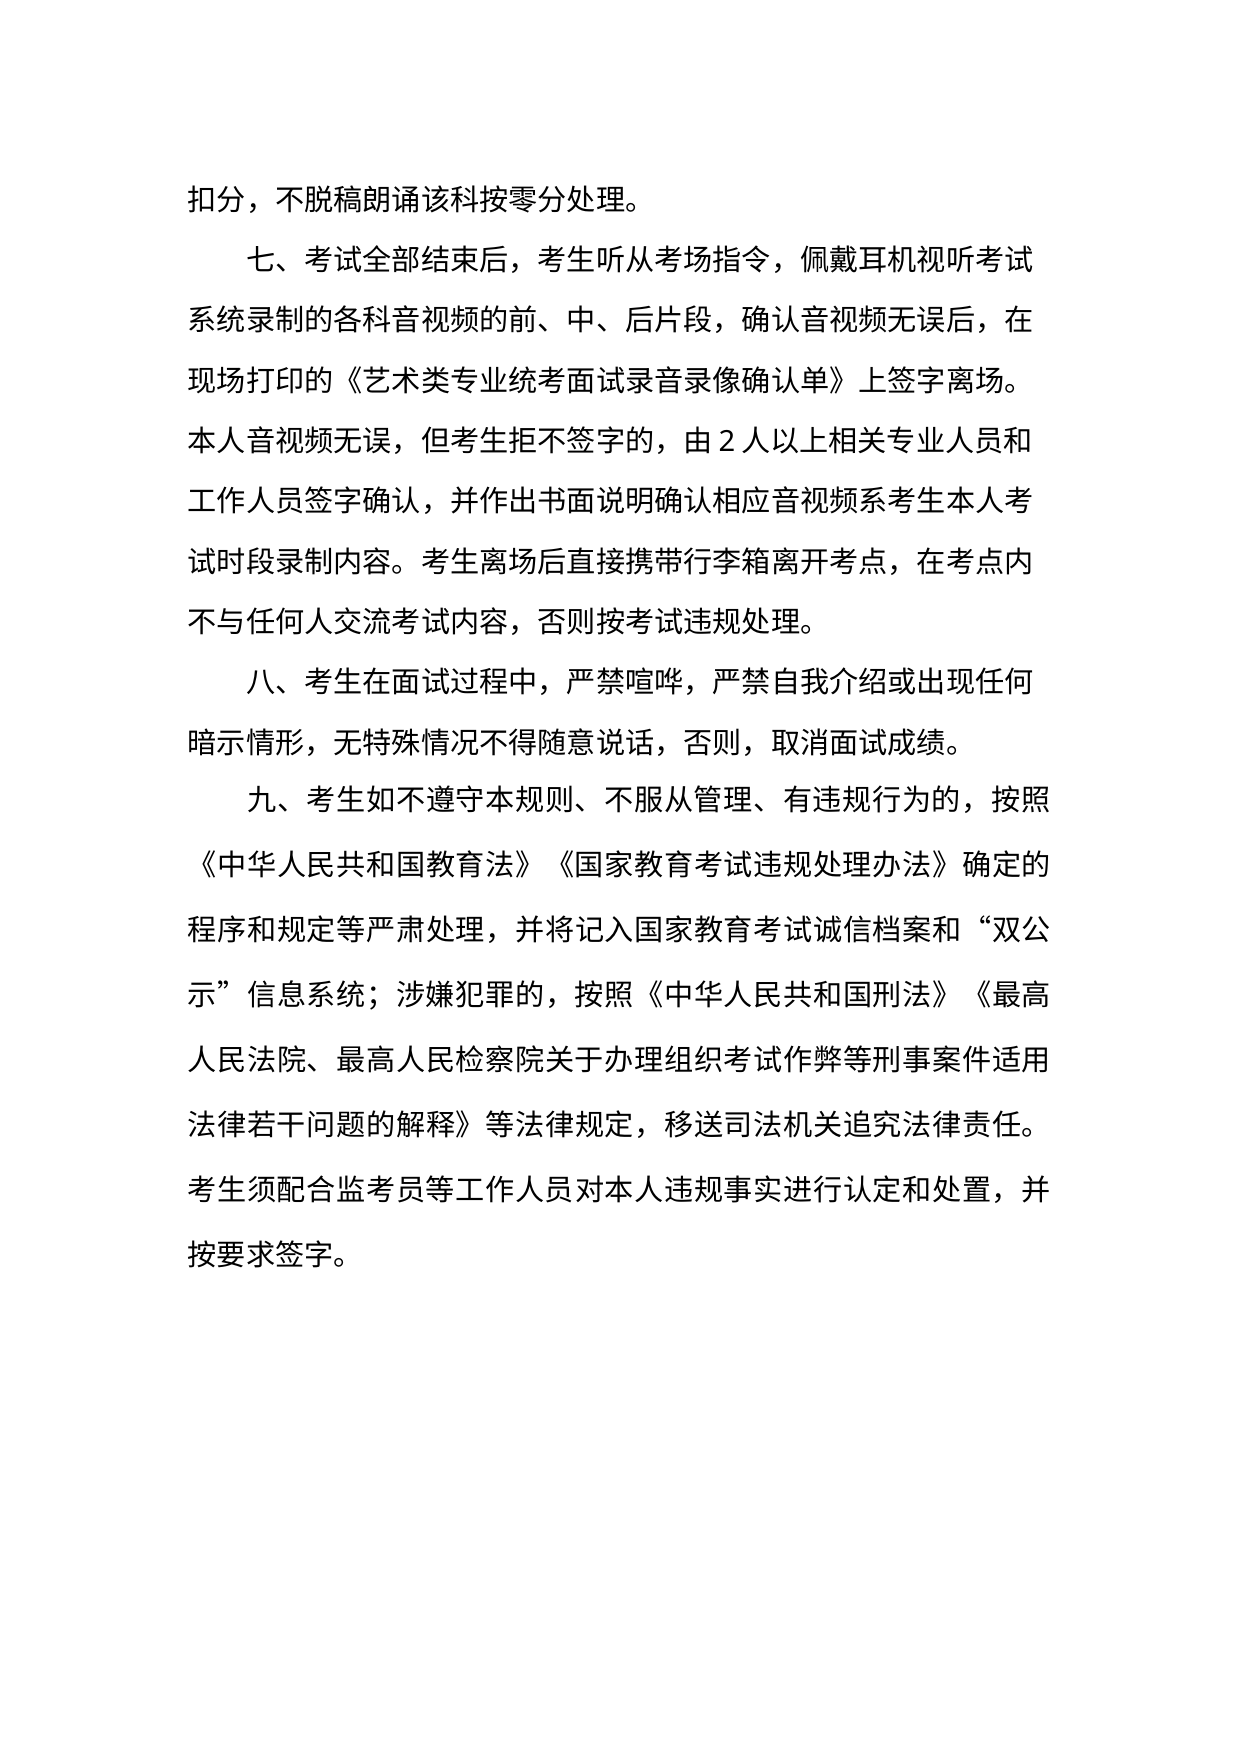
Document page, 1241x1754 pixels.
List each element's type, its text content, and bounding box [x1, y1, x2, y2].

text 九、考生如不遵守本规则、不服从管理、有违规行为的，按照《中华人民共和国教育法》《国家教育考试违规处理办法》确定的程序和规定等严肃处理，并将记入国家教育考试诚信档案和“双公示”信息系统；涉嫌犯罪的，按照《中华人民共和国刑法》《最高人民法院、最高人民检察院关于办理组织考试作弊等刑事案件适用法律若干问题的解释》等法律规定，移送司法机关追究法律责任。考生须配合监考员等工作人员对本人违规事实进行认定和处置，并按要求签字。 [187, 765, 1053, 1285]
text 七、考试全部结束后，考生听从考场指令，佩戴耳机视听考试系统录制的各科音视频的前、中、后片段，确认音视频无误后，在现场打印的《艺术类专业统考面试录音录像确认单》上签字离场。本人音视频无误，但考生拒不签字的，由2人以上相关专业人员和工作人员签字确认，并作出书面说明确认相应音视频系考生本人考试时段录制内容。考生离场后直接携带行李箱离开考点，在考点内不与任何人交流考试内容，否则按考试违规处理。 [187, 222, 1053, 644]
text 八、考生在面试过程中，严禁喧哗，严禁自我介绍或出现任何暗示情形，无特殊情况不得随意说话，否则，取消面试成绩。 [187, 644, 1053, 765]
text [187, 162, 1053, 222]
